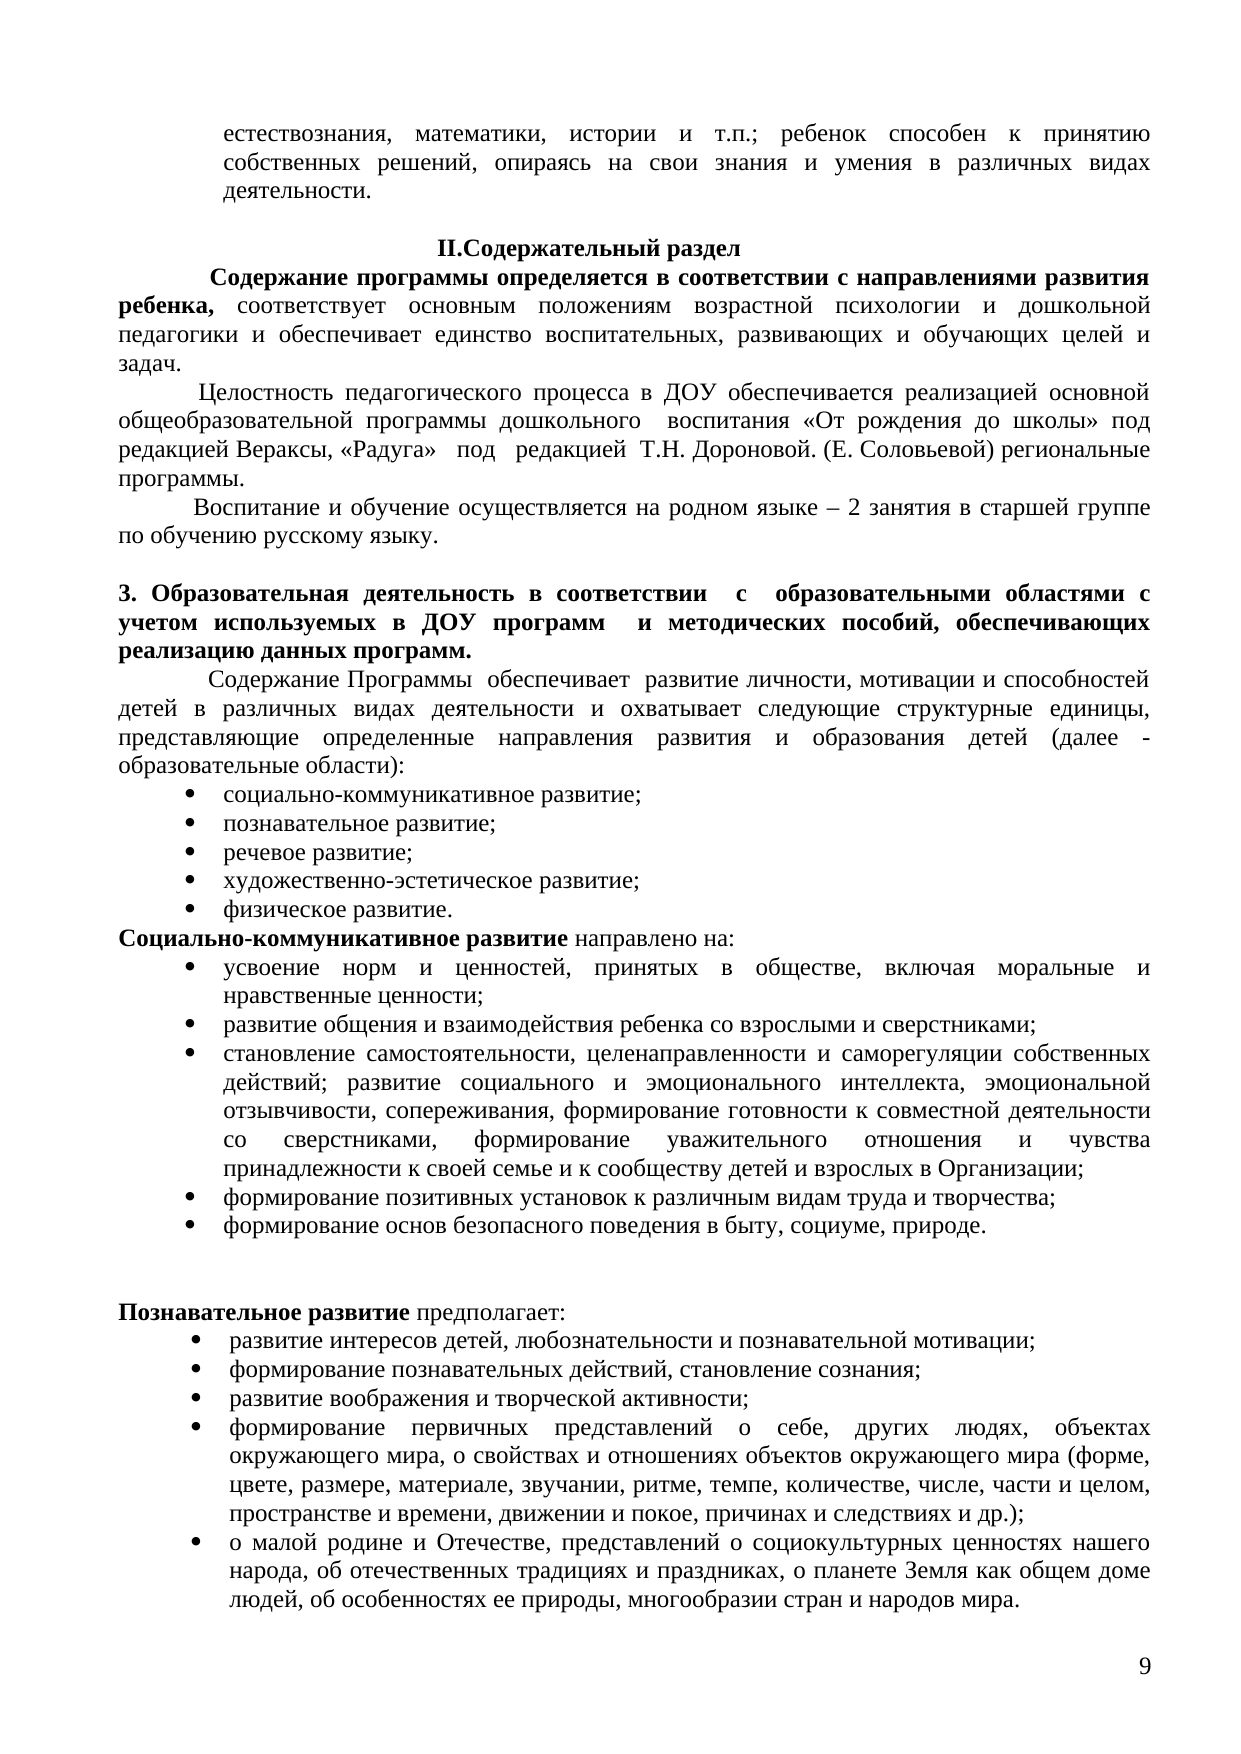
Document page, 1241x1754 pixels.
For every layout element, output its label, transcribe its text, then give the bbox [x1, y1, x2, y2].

list социально-коммуникативное развитие; [186, 779, 1152, 808]
text Социально-коммуникативное развитие направлено на: [118, 923, 1152, 952]
text Воспитание и обучение осуществляется на родном языке – 2 занятия в старшей группе по обучению русскому языку. [118, 492, 1152, 549]
text 3. Образовательная деятельность в соответствии с образовательными областями с учетом используемых в ДОУ программ и методических пособий, обеспечивающих реализацию данных программ. [118, 578, 1152, 664]
list формирование первичных представлений о себе, других людях, объектах окружающего мира, о свойствах и отношениях объектов окружающего мира (форме, цвете, размере, материале, звучании, ритме, темпе, количестве, числе, части и целом, пространстве и времени, движении и покое, причинах и следствиях и др.); [192, 1412, 1152, 1527]
list познавательное развитие; [186, 808, 1152, 837]
text Содержание Программы обеспечивает развитие личности, мотивации и способностей детей в различных видах деятельности и охватывает следующие структурные единицы, представляющие определенные направления развития и образования детей (далее - образовательные области): [118, 664, 1152, 779]
list развитие интересов детей, любознательности и познавательной мотивации; [192, 1326, 1152, 1354]
text II.Содержательный раздел [118, 233, 1152, 262]
list формирование основ безопасного поведения в быту, социуме, природе. [186, 1211, 1152, 1239]
list становление самостоятельности, целенаправленности и саморегуляции собственных действий; развитие социального и эмоционального интеллекта, эмоциональной отзывчивости, сопереживания, формирование готовности к совместной деятельности со сверстниками, формирование уважительного отношения и чувства принадлежности к своей семье и к сообществу детей и взрослых в Организации; [186, 1038, 1152, 1182]
list формирование позитивных установок к различным видам труда и творчества; [186, 1182, 1152, 1211]
text Содержание программы определяется в соответствии с направлениями развития ребенка, соответствует основным положениям возрастной психологии и дошкольной педагогики и обеспечивает единство воспитательных, развивающих и обучающих целей и задач. [118, 262, 1152, 377]
list о малой родине и Отечестве, представлений о социокультурных ценностях нашего народа, об отечественных традициях и праздниках, о планете Земля как общем доме людей, об особенностях ее природы, многообразии стран и народов мира. [192, 1527, 1152, 1613]
list художественно-эстетическое развитие; [186, 866, 1152, 894]
list речевое развитие; [186, 837, 1152, 866]
list физическое развитие. [186, 894, 1152, 923]
list усвоение норм и ценностей, принятых в обществе, включая моральные и нравственные ценности; [186, 952, 1152, 1009]
text Целостность педагогического процесса в ДОУ обеспечивается реализацией основной общеобразовательной программы дошкольного воспитания «От рождения до школы» под редакцией Вераксы, «Радуга» под редакцией Т.Н. Дороновой. (Е. Соловьевой) региональные программы. [118, 377, 1152, 492]
list формирование познавательных действий, становление сознания; [192, 1354, 1152, 1383]
list развитие общения и взаимодействия ребенка со взрослыми и сверстниками; [186, 1009, 1152, 1038]
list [186, 118, 1152, 204]
text Познавательное развитие предполагает: [118, 1297, 1152, 1326]
list развитие воображения и творческой активности; [192, 1383, 1152, 1412]
